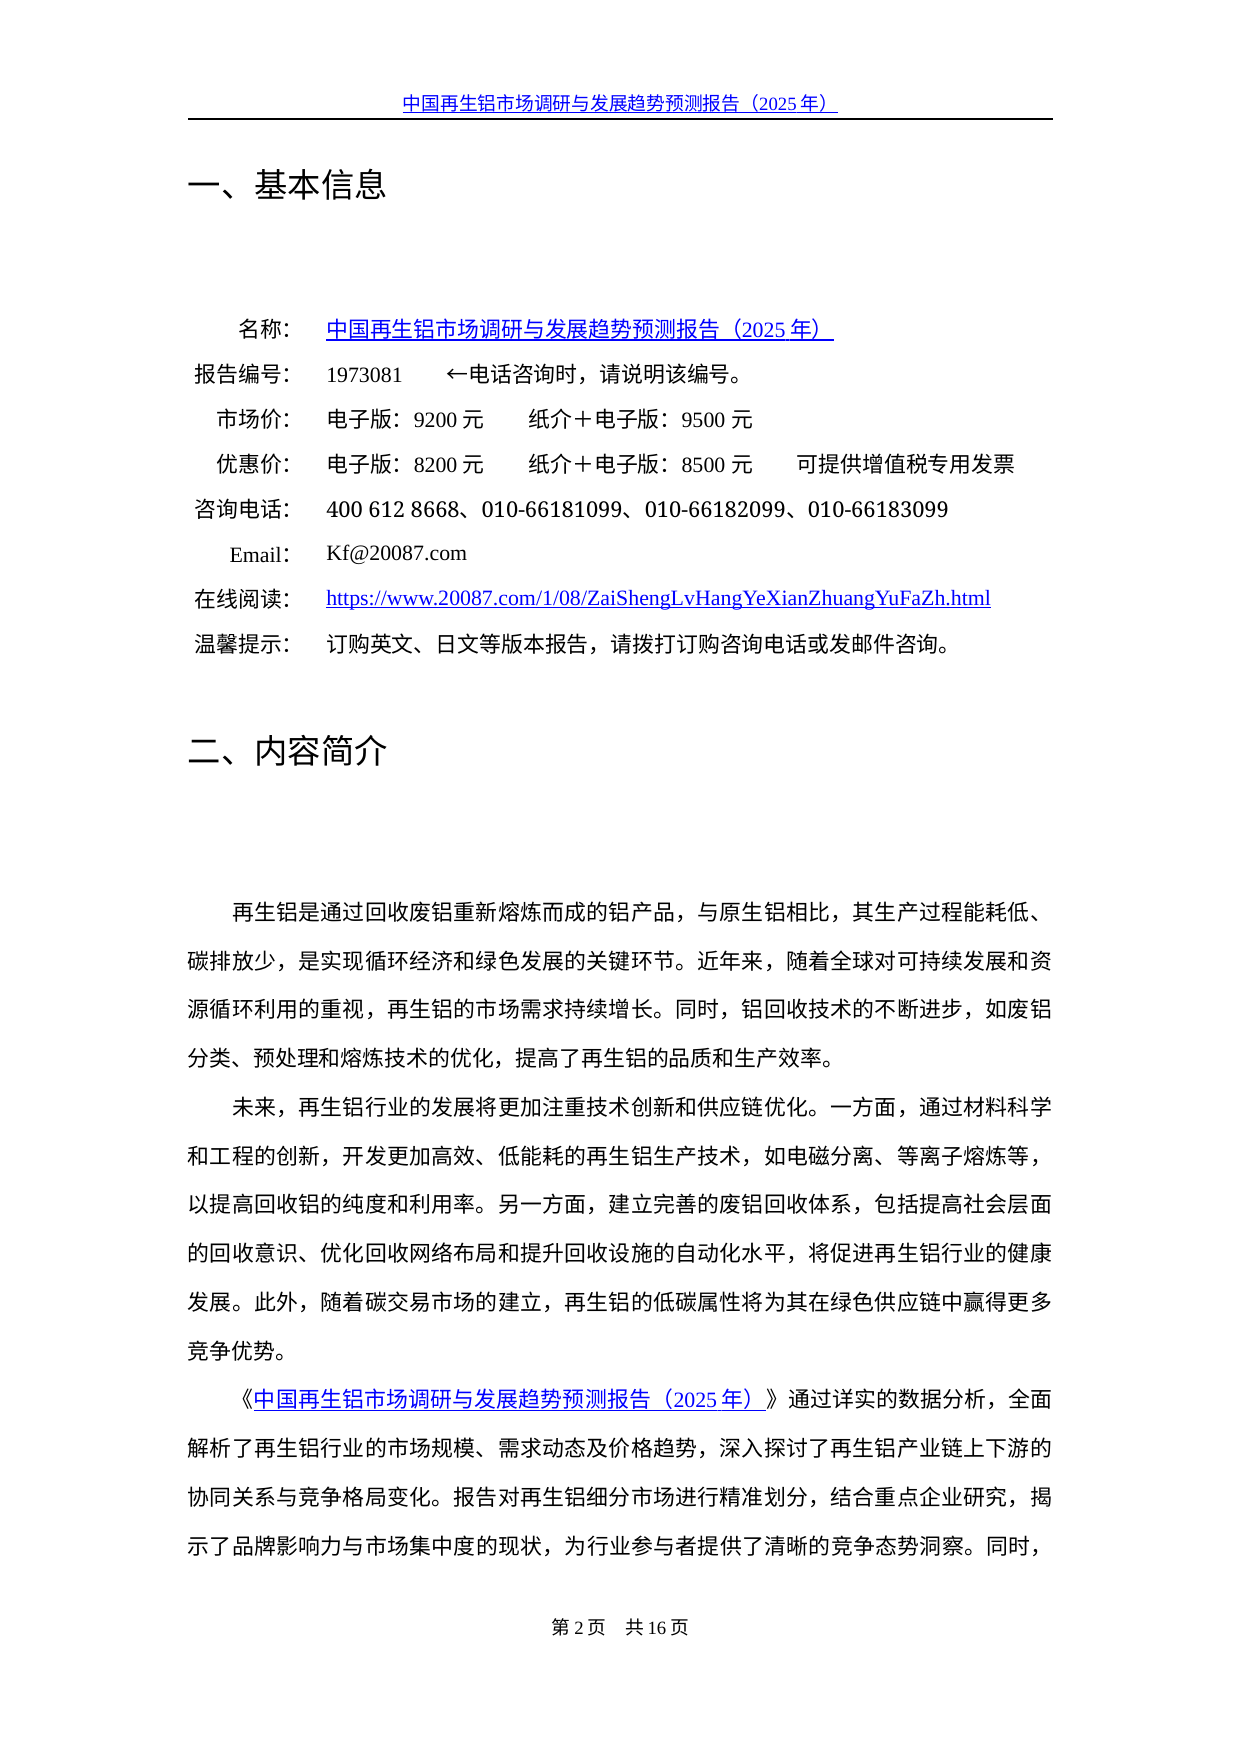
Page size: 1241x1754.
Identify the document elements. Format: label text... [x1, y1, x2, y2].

table_cell Kf@20087.com [315, 537, 1073, 582]
table_cell 订购英文、日文等版本报告，请拨打订购咨询电话或发邮件咨询。 [315, 627, 1073, 672]
title 二、内容简介 [187, 717, 1053, 782]
table_cell 电子版：9200 元 纸介＋电子版：9500 元 [315, 402, 1073, 447]
table_cell 咨询电话： [167, 492, 315, 537]
table_cell 温馨提示： [167, 627, 315, 672]
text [187, 894, 1053, 1561]
table_cell 报告编号： [167, 357, 315, 402]
table_cell 市场价： [167, 402, 315, 447]
title 一、基本信息 [187, 150, 1053, 215]
table_cell 在线阅读： [167, 582, 315, 627]
table_cell 优惠价： [167, 447, 315, 492]
table_cell 电子版：8200 元 纸介＋电子版：8500 元 可提供增值税专用发票 [315, 447, 1073, 492]
table_cell Email： [167, 537, 315, 582]
table_cell 1973081 ←电话咨询时，请说明该编号。 [315, 357, 1073, 402]
table_cell [315, 582, 1073, 627]
table_cell 400 612 8668、010-66181099、010-66182099、010-66183099 [315, 492, 1073, 537]
table_header 中国再生铝市场调研与发展趋势预测报告（2025年） [315, 312, 1073, 357]
table_header 名称： [167, 312, 315, 357]
